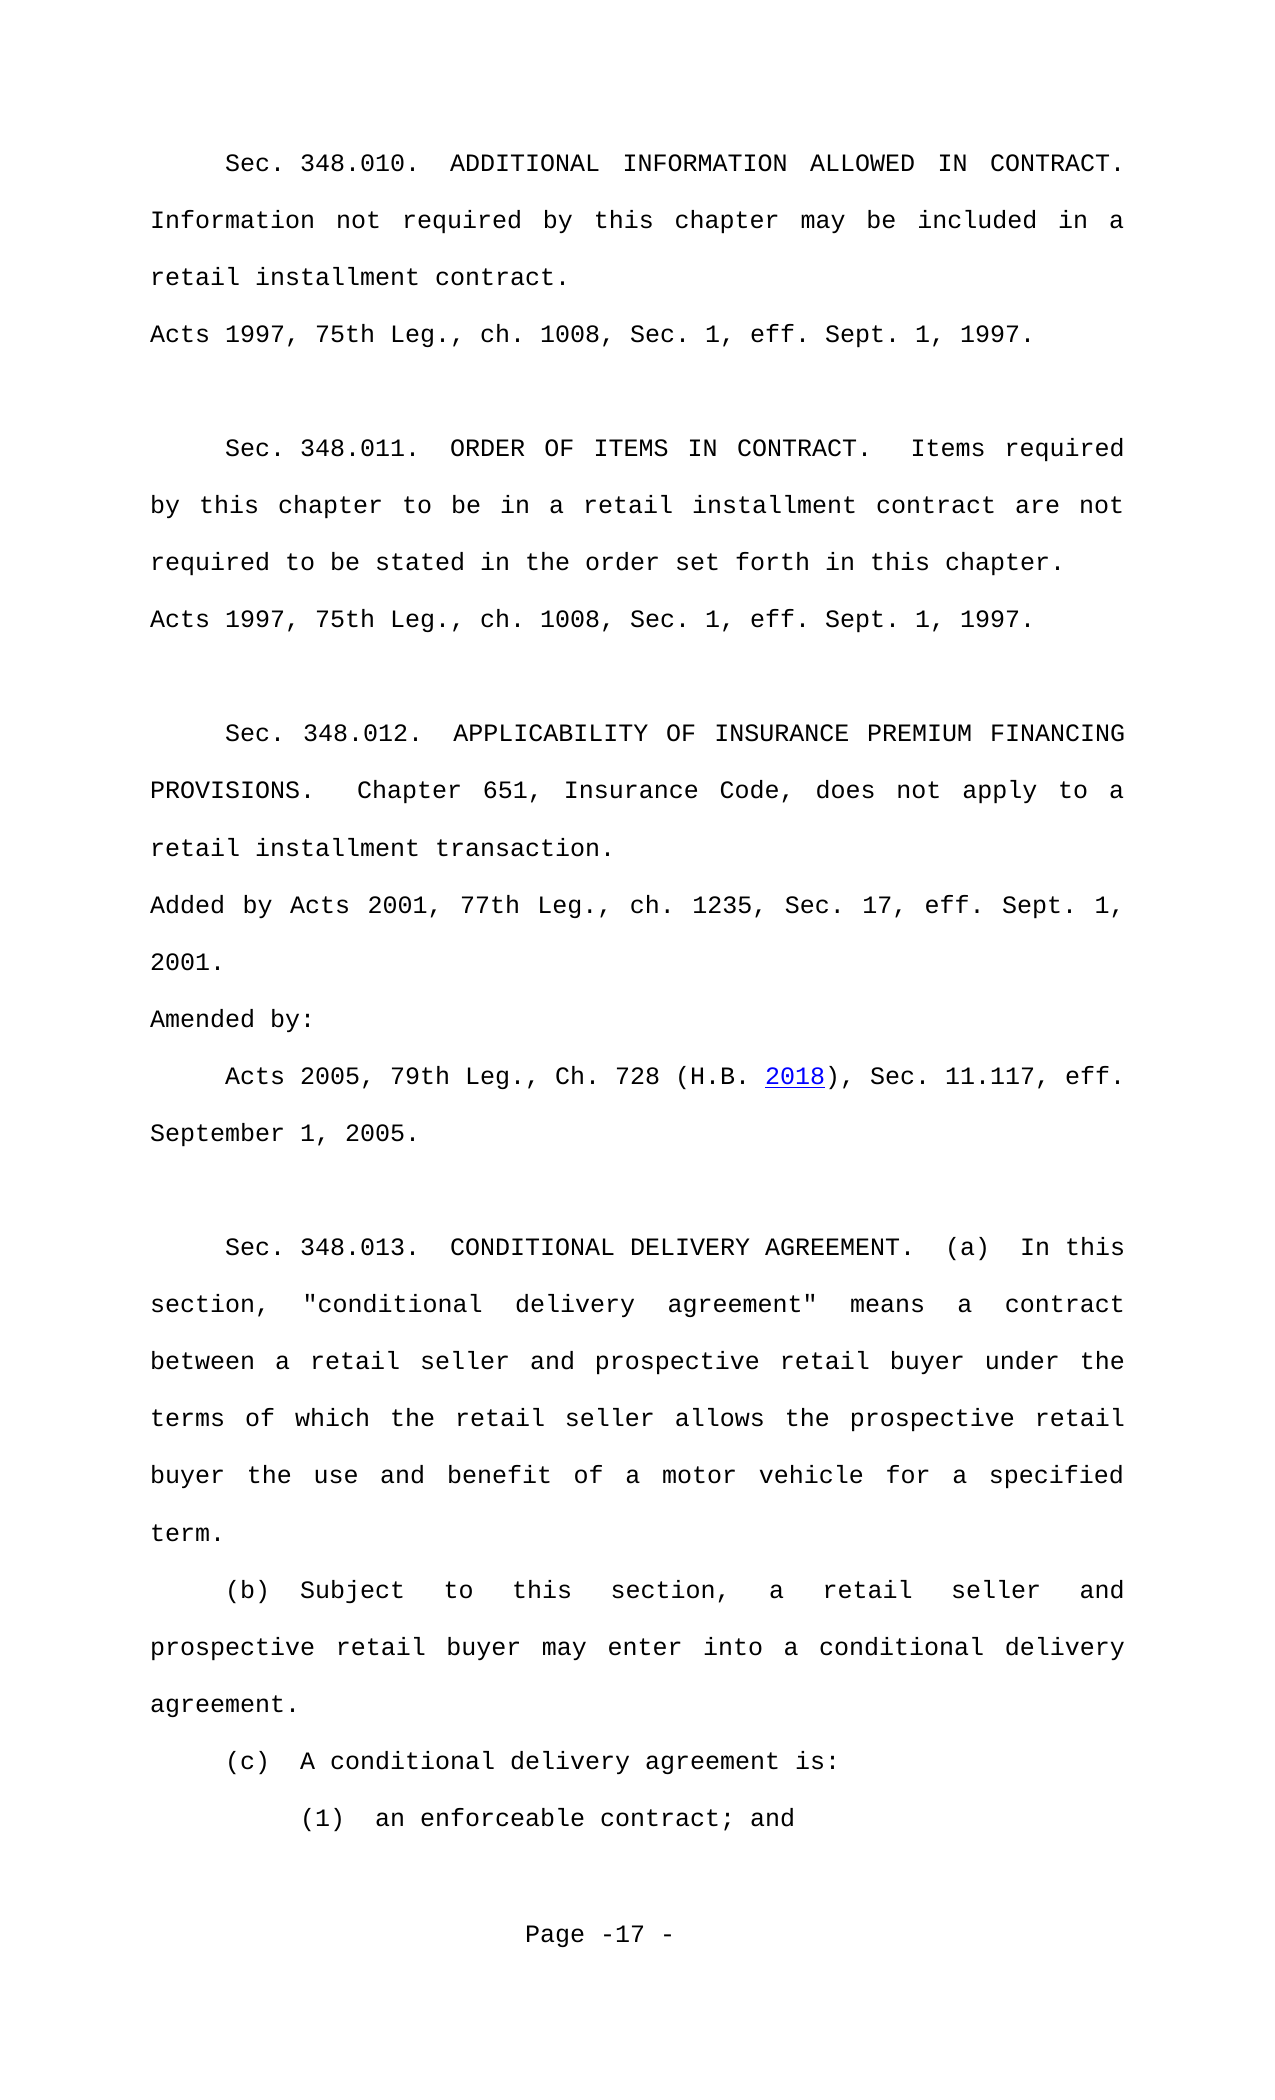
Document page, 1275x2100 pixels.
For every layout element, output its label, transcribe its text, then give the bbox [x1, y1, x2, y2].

text Sec. 348.010. ADDITIONAL INFORMATION ALLOWED IN CONTRACT. Information not required by this chapter may be included in a retail installment contract. [150, 150, 1125, 293]
text Amended by: [150, 1006, 1125, 1035]
text Sec. 348.013. CONDITIONAL DELIVERY AGREEMENT. (a) In this section, "conditional delivery agreement" means a contract between a retail seller and prospective retail buyer under the terms of which the retail seller allows the prospective retail buyer the use and benefit of a motor vehicle for a specified term. [150, 1234, 1125, 1548]
text (c) A conditional delivery agreement is: [150, 1748, 1125, 1777]
text Acts 1997, 75th Leg., ch. 1008, Sec. 1, eff. Sept. 1, 1997. [150, 607, 1125, 635]
text Added by Acts 2001, 77th Leg., ch. 1235, Sec. 17, eff. Sept. 1, 2001. [150, 892, 1125, 978]
text Sec. 348.011. ORDER OF ITEMS IN CONTRACT. Items required by this chapter to be in a retail installment contract are not required to be stated in the order set forth in this chapter. [150, 435, 1125, 578]
text (b) Subject to this section, a retail seller and prospective retail buyer may enter into a conditional delivery agreement. [150, 1577, 1125, 1720]
text Acts 1997, 75th Leg., ch. 1008, Sec. 1, eff. Sept. 1, 1997. [150, 321, 1125, 350]
text Acts 2005, 79th Leg., Ch. 728 (H.B. 2018), Sec. 11.117, eff. September 1, 2005. [150, 1063, 1125, 1149]
text Sec. 348.012. APPLICABILITY OF INSURANCE PREMIUM FINANCING PROVISIONS. Chapter 651, Insurance Code, does not apply to a retail installment transaction. [150, 721, 1125, 863]
text (1) an enforceable contract; and [150, 1805, 1125, 1834]
